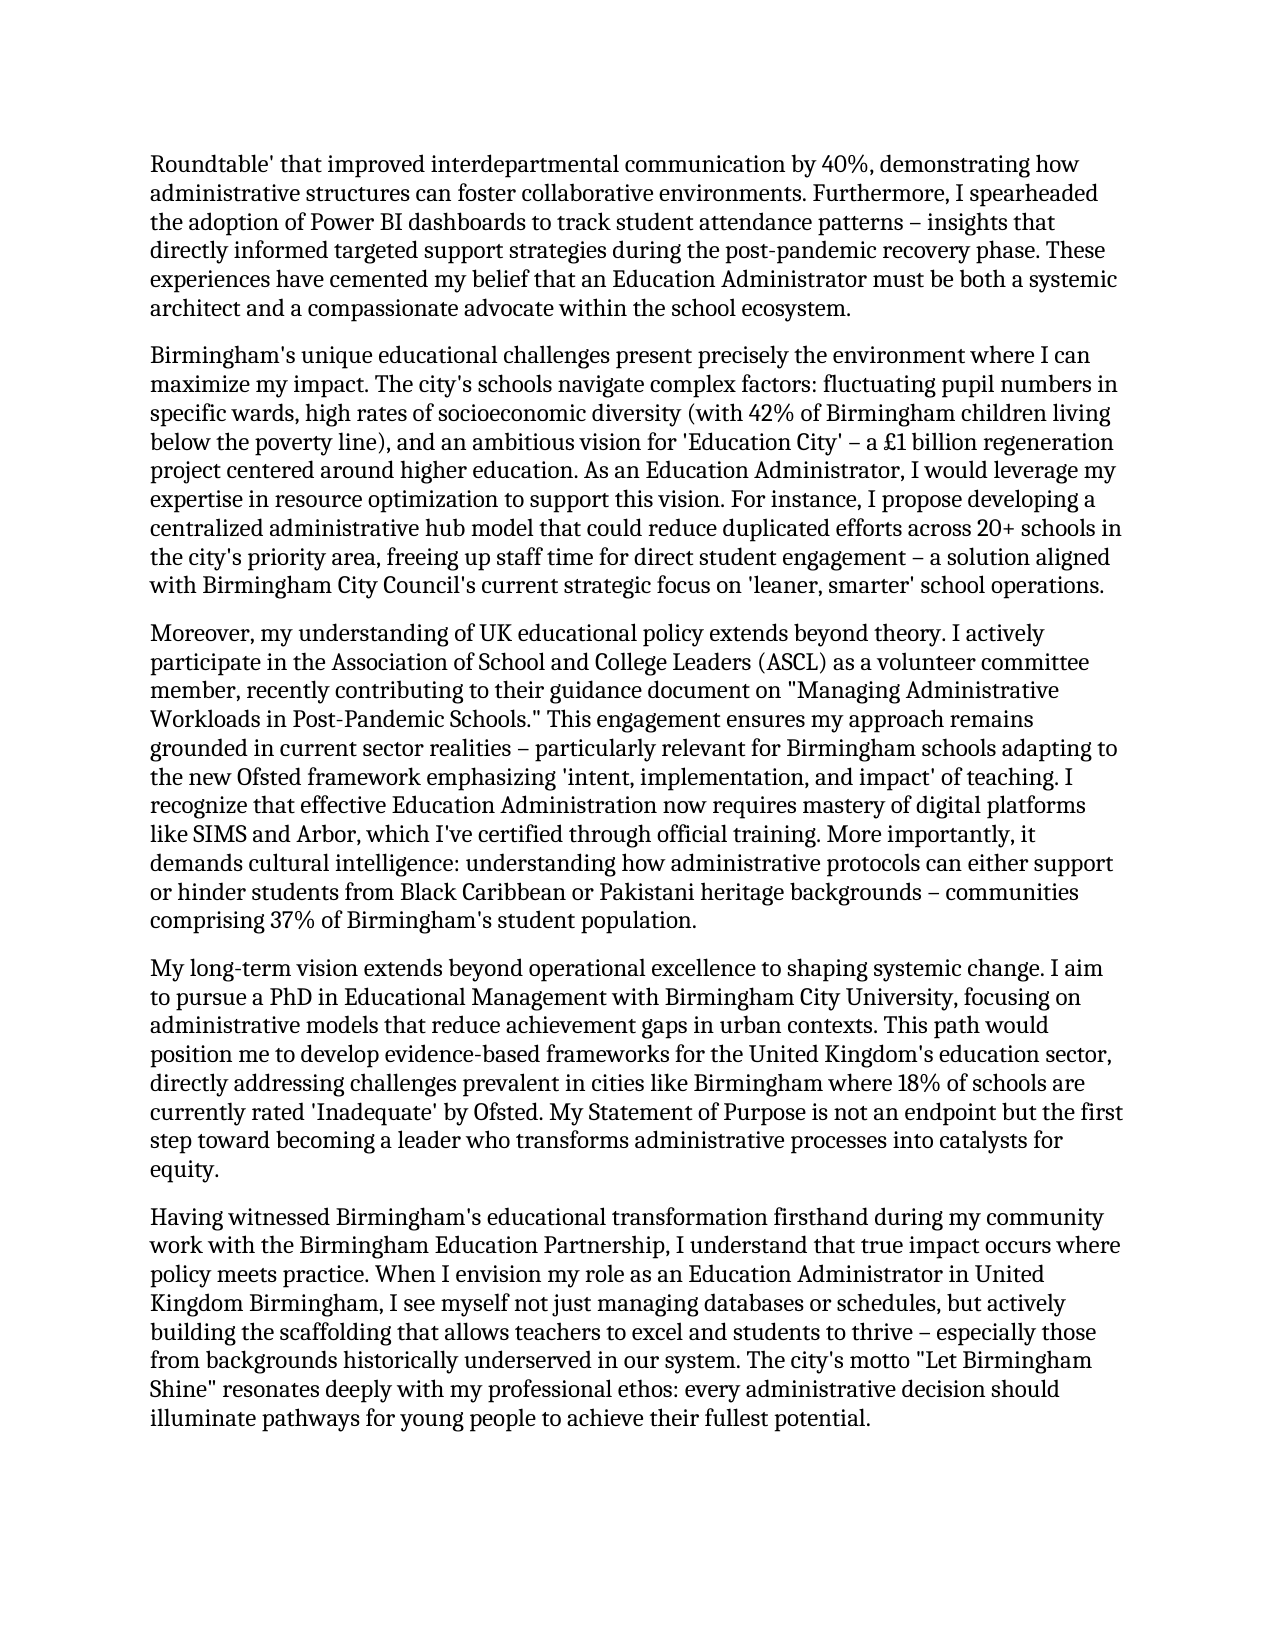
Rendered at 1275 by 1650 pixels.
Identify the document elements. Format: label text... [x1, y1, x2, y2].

text Moreover, my understanding of UK educational policy extends beyond theory. I actively participate in the Association of School and College Leaders (ASCL) as a volunteer committee member, recently contributing to their guidance document on "Managing Administrative Workloads in Post-Pandemic Schools." This engagement ensures my approach remains grounded in current sector realities – particularly relevant for Birmingham schools adapting to the new Ofsted framework emphasizing 'intent, implementation, and impact' of teaching. I recognize that effective Education Administration now requires mastery of digital platforms like SIMS and Arbor, which I've certified through official training. More importantly, it demands cultural intelligence: understanding how administrative protocols can either support or hinder students from Black Caribbean or Pakistani heritage backgrounds – communities comprising 37% of Birmingham's student population. [150, 619, 1125, 935]
text Having witnessed Birmingham's educational transformation firsthand during my community work with the Birmingham Education Partnership, I understand that true impact occurs where policy meets practice. When I envision my role as an Education Administrator in United Kingdom Birmingham, I see myself not just managing databases or schedules, but actively building the scaffolding that allows teachers to excel and students to thrive – especially those from backgrounds historically underserved in our system. The city's motto "Let Birmingham Shine" resonates deeply with my professional ethos: every administrative decision should illuminate pathways for young people to achieve their fullest potential. [150, 1202, 1125, 1432]
text Birmingham's unique educational challenges present precisely the environment where I can maximize my impact. The city's schools navigate complex factors: fluctuating pupil numbers in specific wards, high rates of socioeconomic diversity (with 42% of Birmingham children living below the poverty line), and an ambitious vision for 'Education City' – a £1 billion regeneration project centered around higher education. As an Education Administrator, I would leverage my expertise in resource optimization to support this vision. For instance, I propose developing a centralized administrative hub model that could reduce duplicated efforts across 20+ schools in the city's priority area, freeing up staff time for direct student engagement – a solution aligned with Birmingham City Council's current strategic focus on 'leaner, smarter' school operations. [150, 341, 1125, 600]
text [150, 150, 1125, 322]
text My long-term vision extends beyond operational excellence to shaping systemic change. I aim to pursue a PhD in Educational Management with Birmingham City University, focusing on administrative models that reduce achievement gaps in urban contexts. This path would position me to develop evidence-based frameworks for the United Kingdom's education sector, directly addressing challenges prevalent in cities like Birmingham where 18% of schools are currently rated 'Inadequate' by Ofsted. My Statement of Purpose is not an endpoint but the first step toward becoming a leader who transforms administrative processes into catalysts for equity. [150, 954, 1125, 1184]
